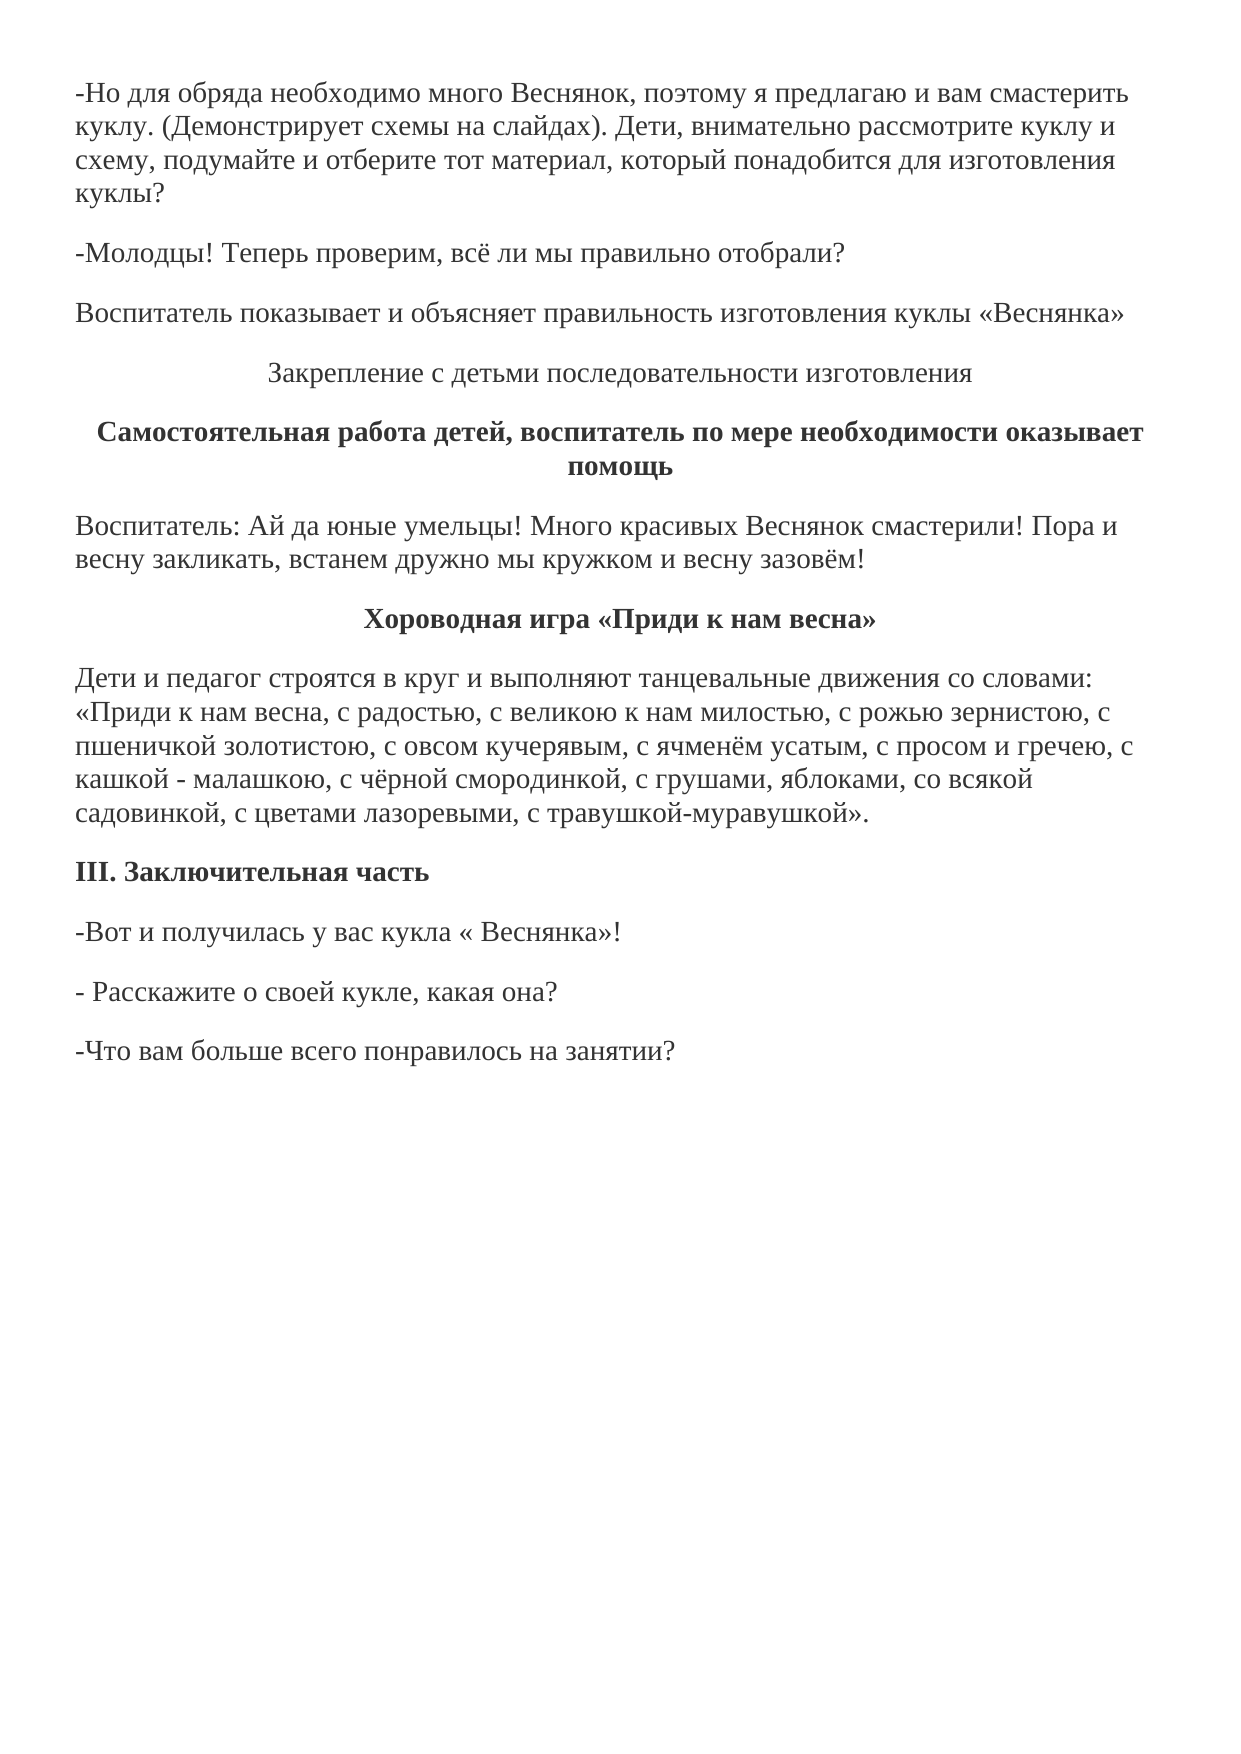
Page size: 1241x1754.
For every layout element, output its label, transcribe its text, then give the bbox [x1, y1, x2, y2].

text -Но для обряда необходимо много Веснянок, поэтому я предлагаю и вам смастерить куклу. (Демонстрирует схемы на слайдах). Дети, внимательно рассмотрите куклу и схему, подумайте и отберите тот материал, который понадобится для изготовления куклы? [75, 75, 1165, 209]
text - Расскажите о своей кукле, какая она? [75, 974, 1165, 1007]
text -Что вам больше всего понравилось на занятии? [75, 1033, 1165, 1067]
text Хороводная игра «Приди к нам весна» [75, 601, 1165, 634]
text Дети и педагог строятся в круг и выполняют танцевальные движения со словами: «Приди к нам весна, с радостью, с великою к нам милостью, с рожью зернистою, с пшеничкой золотистою, с овсом кучерявым, с ячменём усатым, с просом и гречею, с кашкой - малашкою, с чёрной смородинкой, с грушами, яблоками, со всякой садовинкой, с цветами лазоревыми, с травушкой-муравушкой». [75, 661, 1165, 828]
text -Молодцы! Теперь проверим, всё ли мы правильно отобрали? [75, 235, 1165, 269]
text III. Заключительная часть [75, 854, 1165, 888]
text -Вот и получилась у вас кукла « Веснянка»! [75, 914, 1165, 948]
text Воспитатель показывает и объясняет правильность изготовления куклы «Веснянка» [75, 295, 1165, 328]
text Самостоятельная работа детей, воспитатель по мере необходимости оказывает помощь [75, 414, 1165, 481]
text Воспитатель: Ай да юные умельцы! Много красивых Веснянок смастерили! Пора и весну закликать, встанем дружно мы кружком и весну зазовём! [75, 508, 1165, 575]
text Закрепление с детьми последовательности изготовления [75, 355, 1165, 388]
